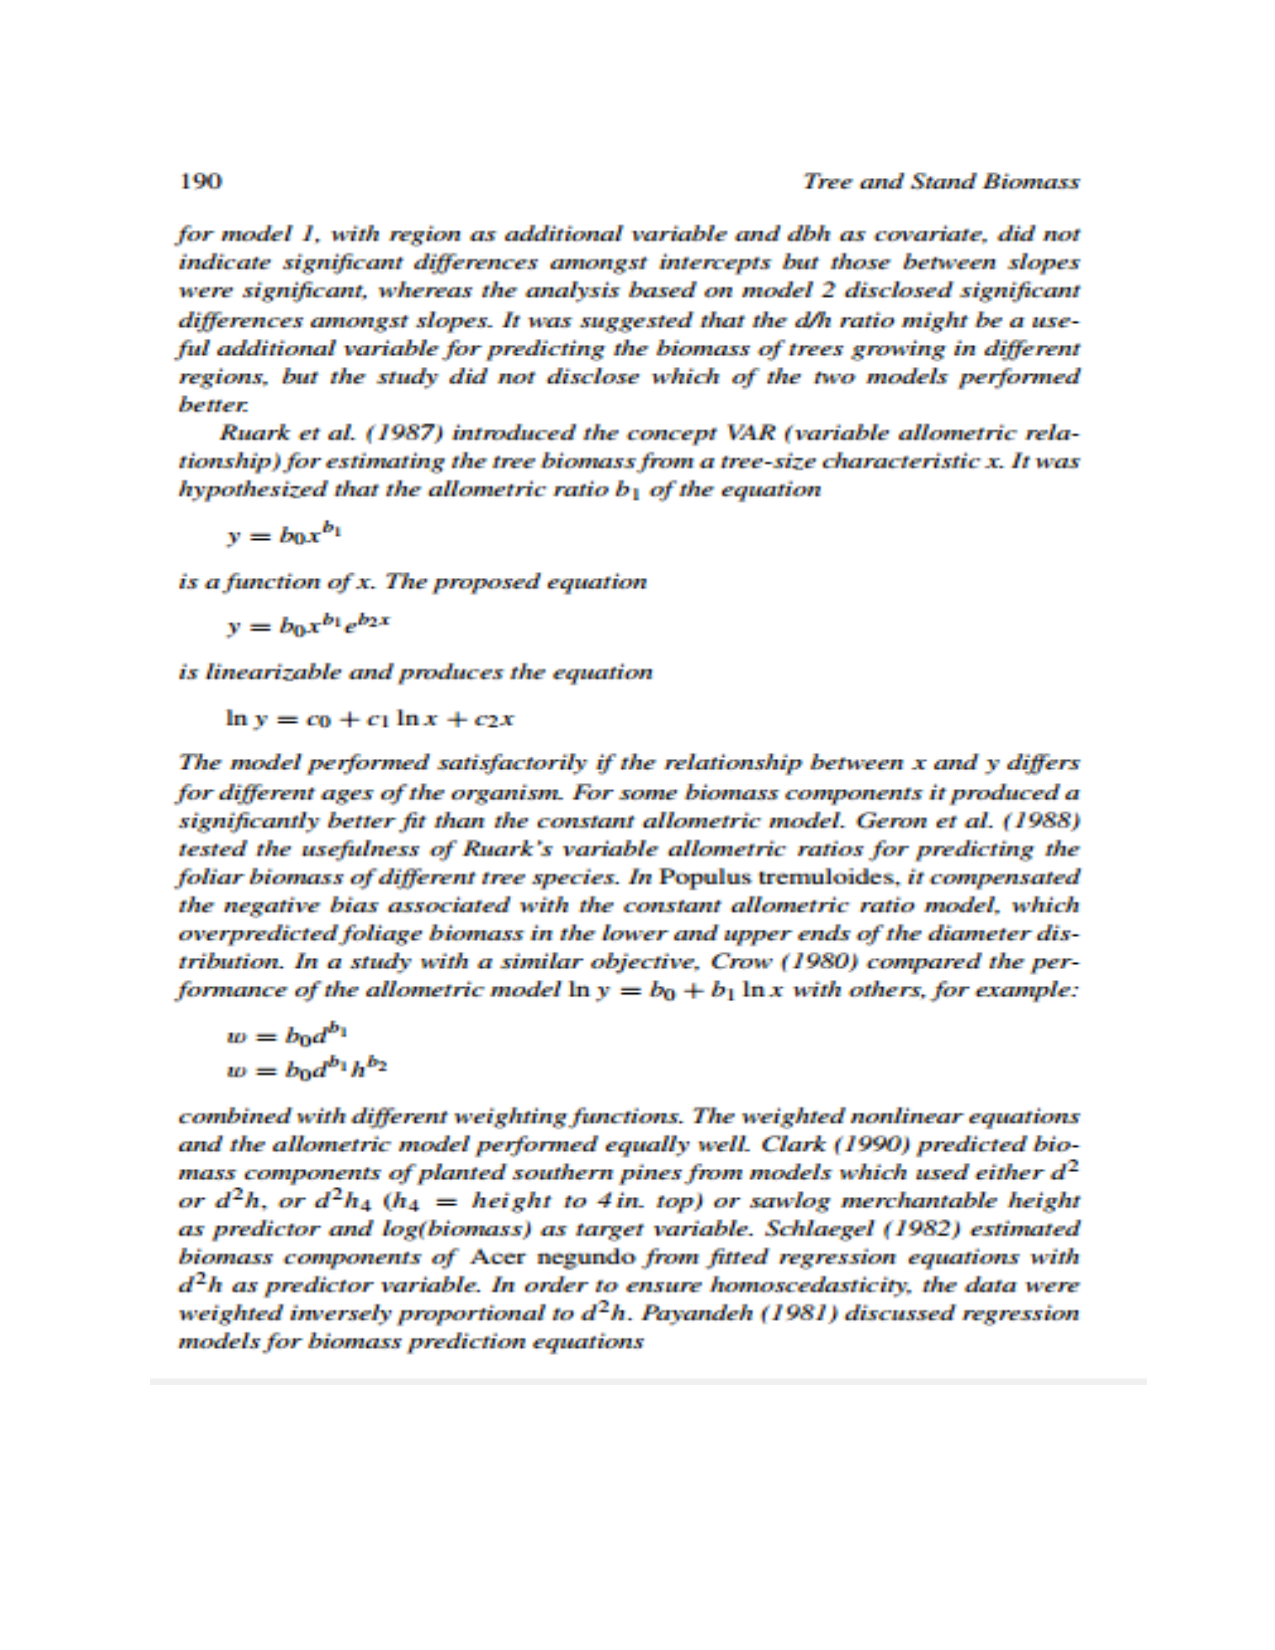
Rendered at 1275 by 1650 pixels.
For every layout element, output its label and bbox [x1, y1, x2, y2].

picture [150, 150, 1147, 1385]
